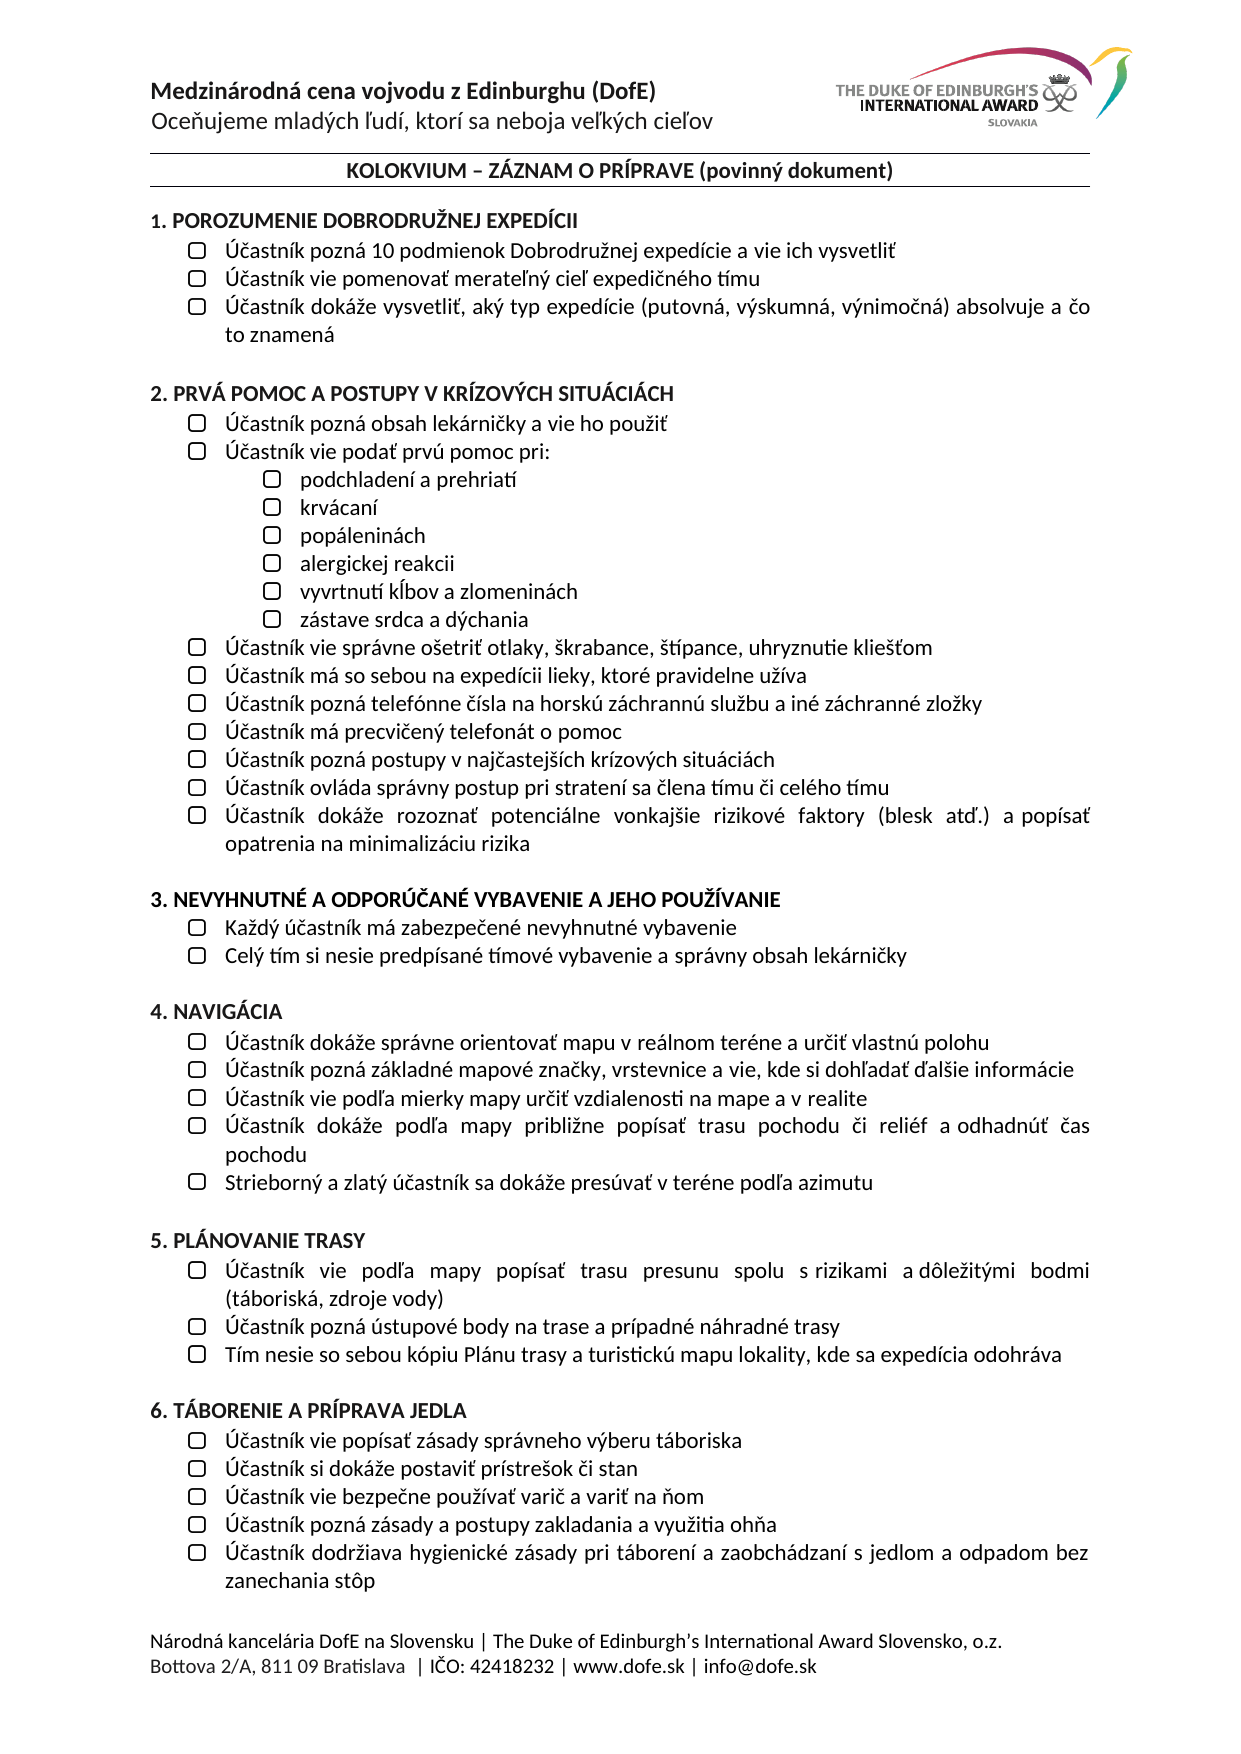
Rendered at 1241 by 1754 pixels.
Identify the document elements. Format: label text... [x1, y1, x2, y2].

list popáleninách [262, 521, 1090, 549]
list Účastník vie pomenovať merateľný cieľ expedičného tímu [187, 264, 1090, 292]
list Účastník si dokáže postaviť prístrešok či stan [187, 1454, 1090, 1482]
text 4. NAVIGÁCIA [150, 997, 1090, 1025]
list krvácaní [262, 493, 1090, 521]
picture [188, 723, 206, 740]
picture [188, 1544, 206, 1561]
picture [188, 638, 206, 656]
text 1. POROZUMENIE DOBRODRUŽNEJ EXPEDÍCII [150, 206, 1090, 234]
picture [188, 414, 206, 432]
text 2. PRVÁ POMOC A POSTUPY V KRÍZOVÝCH SITUÁCIÁCH [150, 379, 1090, 407]
picture [188, 1460, 206, 1477]
list Účastník pozná telefónne čísla na horskú záchrannú službu a iné záchranné zložky [187, 689, 1090, 717]
picture [188, 1318, 206, 1335]
list zástave srdca a dýchania [262, 605, 1090, 633]
picture [188, 1089, 206, 1106]
picture [188, 1432, 206, 1449]
list Účastník dokáže správne orientovať mapu v reálnom teréne a určiť vlastnú polohu [187, 1028, 1090, 1056]
picture [263, 554, 281, 572]
list Účastník pozná 10 podmienok Dobrodružnej expedície a vie ich vysvetliť [187, 236, 1090, 264]
picture [188, 1516, 206, 1533]
picture [188, 270, 206, 287]
list Každý účastník má zabezpečené nevyhnutné vybavenie [187, 913, 1090, 941]
list Účastník vie správne ošetriť otlaky, škrabance, štípance, uhryznutie kliešťom [187, 633, 1090, 661]
picture [188, 1173, 206, 1190]
list Účastník vie bezpečne používať varič a variť na ňom [187, 1482, 1090, 1511]
picture [263, 526, 281, 544]
list Účastník má so sebou na expedícii lieky, ktoré pravidelne užíva [187, 661, 1090, 689]
text 5. PLÁNOVANIE TRASY [150, 1226, 1090, 1254]
list Strieborný a zlatý účastník sa dokáže presúvať v teréne podľa azimutu [187, 1168, 1090, 1196]
picture [188, 750, 206, 768]
list Účastník dodržiava hygienické zásady pri táborení a zaobchádzaní s jedlom a odpadom bez zanechania stôp [187, 1538, 1090, 1594]
list alergickej reakcii [262, 549, 1090, 577]
picture [263, 582, 281, 600]
picture [188, 298, 206, 315]
list Účastník vie podľa mierky mapy určiť vzdialenosti na mape a v realite [187, 1084, 1090, 1112]
picture [188, 1488, 206, 1505]
list Účastník ovláda správny postup pri stratení sa člena tímu či celého tímu [187, 773, 1090, 801]
picture [188, 947, 206, 964]
list Účastník dokáže podľa mapy približne popísať trasu pochodu či reliéf a odhadnúť čas pochodu [187, 1112, 1090, 1168]
list Účastník vie podať prvú pomoc pri: [187, 437, 1090, 465]
picture [188, 1345, 206, 1363]
picture [1095, 54, 1130, 119]
text 6. TÁBORENIE A PRÍPRAVA JEDLA [150, 1396, 1090, 1424]
list Účastník pozná ústupové body na trase a prípadné náhradné trasy [187, 1312, 1090, 1340]
list vyvrtnutí kĺbov a zlomeninách [262, 577, 1090, 605]
picture [188, 694, 206, 712]
picture [188, 1117, 206, 1134]
picture [188, 779, 206, 796]
picture [188, 1261, 206, 1279]
list Účastník vie podľa mapy popísať trasu presunu spolu s rizikami a dôležitými bodmi (táboriská, zdroje vody) [187, 1256, 1090, 1312]
list Účastník vie popísať zásady správneho výberu táboriska [187, 1426, 1090, 1454]
picture [263, 610, 281, 628]
list Účastník pozná základné mapové značky, vrstevnice a vie, kde si dohľadať ďalšie informácie [187, 1056, 1090, 1084]
list Účastník dokáže rozoznať potenciálne vonkajšie rizikové faktory (blesk atď.) a popísať opatrenia na minimalizáciu rizika [187, 801, 1090, 857]
picture [188, 442, 206, 460]
picture [188, 919, 206, 936]
list Účastník pozná postupy v najčastejších krízových situáciách [187, 745, 1090, 773]
picture [188, 1061, 206, 1078]
list Účastník pozná obsah lekárničky a vie ho použiť [187, 409, 1090, 437]
list Účastník dokáže vysvetliť, aký typ expedície (putovná, výskumná, výnimočná) absolvuje a čo to znamená [187, 292, 1090, 348]
list Účastník pozná zásady a postupy zakladania a využitia ohňa [187, 1511, 1090, 1538]
picture [263, 498, 281, 516]
picture [188, 1033, 206, 1050]
list Účastník má precvičený telefonát o pomoc [187, 717, 1090, 745]
list podchladení a prehriatí [262, 465, 1090, 493]
picture [188, 666, 206, 684]
list Celý tím si nesie predpísané tímové vybavenie a správny obsah lekárničky [187, 941, 1090, 969]
text KOLOKVIUM – ZÁZNAM O PRÍPRAVE (povinný dokument) [150, 154, 1090, 186]
text 3. NEVYHNUTNÉ A ODPORÚČANÉ VYBAVENIE A JEHO POUŽÍVANIE [150, 885, 1090, 913]
picture [909, 47, 1092, 112]
list Tím nesie so sebou kópiu Plánu trasy a turistickú mapu lokality, kde sa expedícia odohráva [187, 1340, 1090, 1368]
picture [188, 242, 206, 259]
picture [263, 470, 281, 488]
picture [188, 806, 206, 824]
